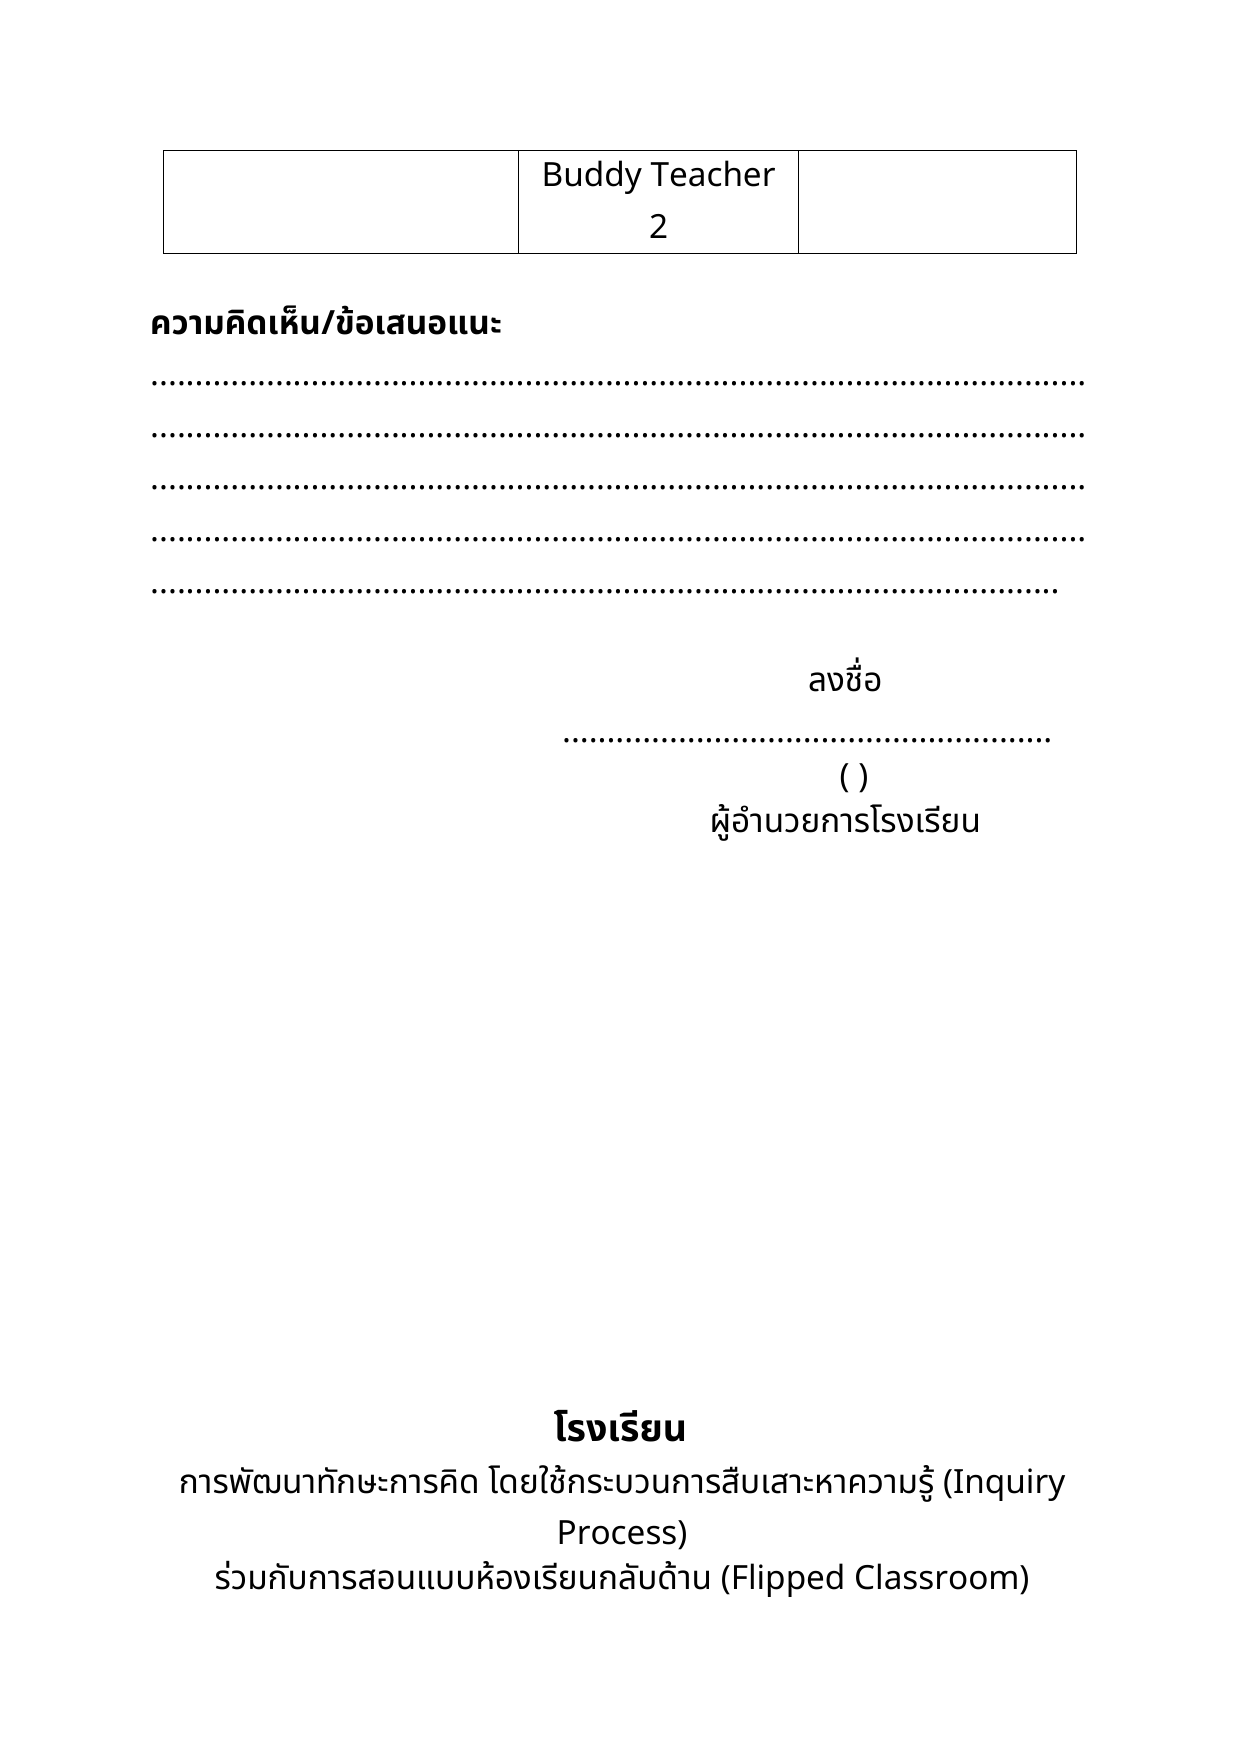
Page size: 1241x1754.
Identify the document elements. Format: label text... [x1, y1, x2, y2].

table_cell [799, 151, 1076, 252]
text โรงเรียน [150, 1401, 1090, 1458]
text การพัฒนาทักษะการคิด โดยใช้กระบวนการสืบเสาะหาความรู้ (Inquiry Process) [150, 1458, 1094, 1554]
text ร่วมกับการสอนแบบห้องเรียนกลับด้าน (Flipped Classroom) [150, 1554, 1094, 1604]
table_cell [164, 151, 518, 252]
text ผู้อำนวยการโรงเรียน [525, 797, 1090, 848]
text ลงชื่อ ....................................................... [525, 656, 1090, 752]
text ความคิดเห็น/ข้อเสนอแนะ [150, 299, 1090, 349]
text ( ) [600, 752, 1090, 797]
text .......................................................................................................................................................................................................................................................................................................................................................................................................................................................................................................................................... [150, 349, 1090, 604]
table_cell Buddy Teacher 2 [519, 151, 798, 252]
